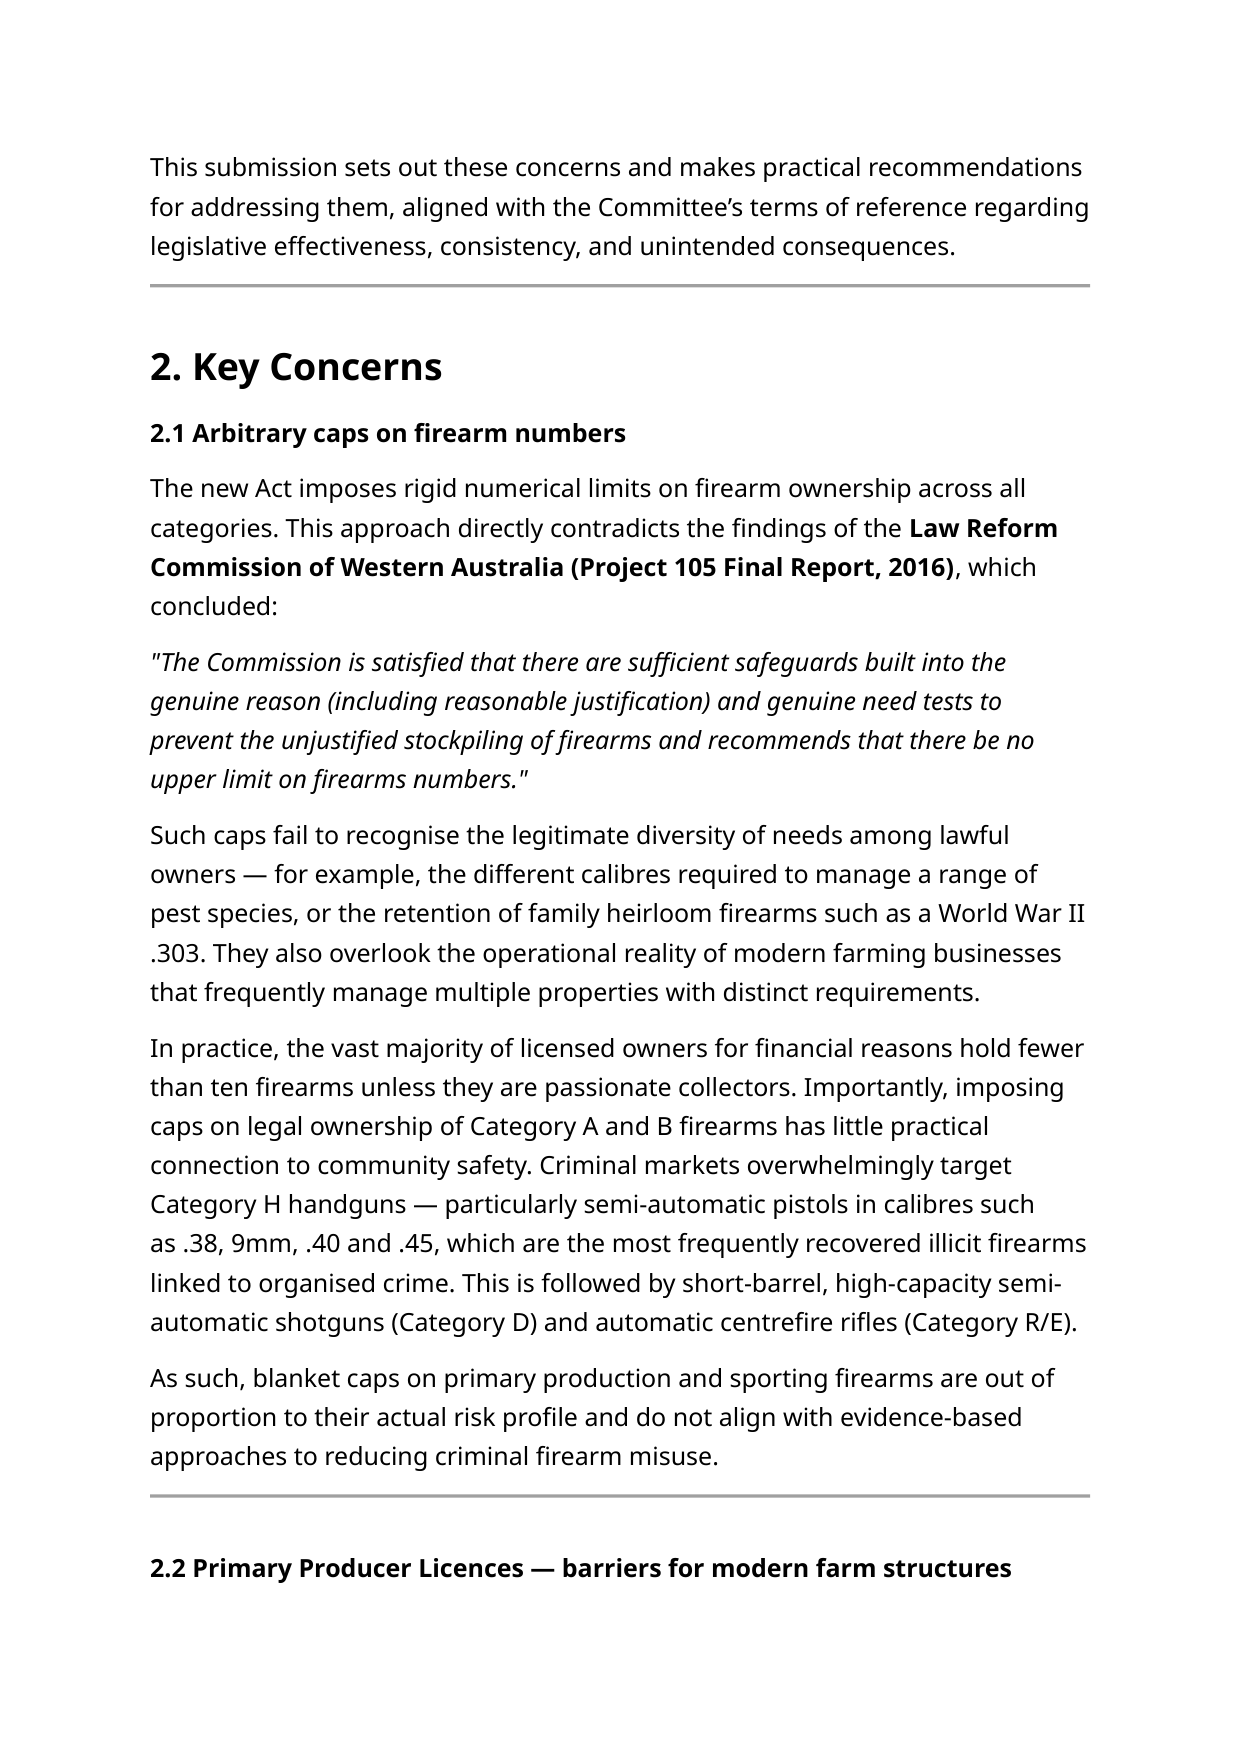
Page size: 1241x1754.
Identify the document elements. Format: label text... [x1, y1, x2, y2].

text 2.1 Arbitrary caps on firearm numbers [150, 415, 1090, 449]
text This submission sets out these concerns and makes practical recommendations for addressing them, aligned with the Committee’s terms of reference regarding legislative effectiveness, consistency, and unintended consequences. [150, 150, 1090, 262]
text As such, blanket caps on primary production and sporting firearms are out of proportion to their actual risk profile and do not align with evidence-based approaches to reducing criminal firearm misuse. [150, 1360, 1090, 1473]
text 2.2 Primary Producer Licences — barriers for modern farm structures [150, 1550, 1090, 1584]
text In practice, the vast majority of licensed owners for financial reasons hold fewer than ten firearms unless they are passionate collectors. Importantly, imposing caps on legal ownership of Category A and B firearms has little practical connection to community safety. Criminal markets overwhelmingly target Category H handguns — particularly semi-automatic pistols in calibres such as .38, 9mm, .40 and .45, which are the most frequently recovered illicit firearms linked to organised crime. This is followed by short-barrel, high-capacity semi-automatic shotguns (Category D) and automatic centrefire rifles (Category R/E). [150, 1030, 1090, 1338]
text 2. Key Concerns [150, 340, 1090, 391]
text The new Act imposes rigid numerical limits on firearm ownership across all categories. This approach directly contradicts the findings of the Law Reform Commission of Western Australia (Project 105 Final Report, 2016), which concluded: [150, 471, 1090, 623]
text "The Commission is satisfied that there are sufficient safeguards built into the genuine reason (including reasonable justification) and genuine need tests to prevent the unjustified stockpiling of firearms and recommends that there be no upper limit on firearms numbers." [150, 644, 1090, 796]
text Such caps fail to recognise the legitimate diversity of needs among lawful owners — for example, the different calibres required to manage a range of pest species, or the retention of family heirloom firearms such as a World War II .303. They also overlook the operational reality of modern farming businesses that frequently manage multiple properties with distinct requirements. [150, 818, 1090, 1008]
